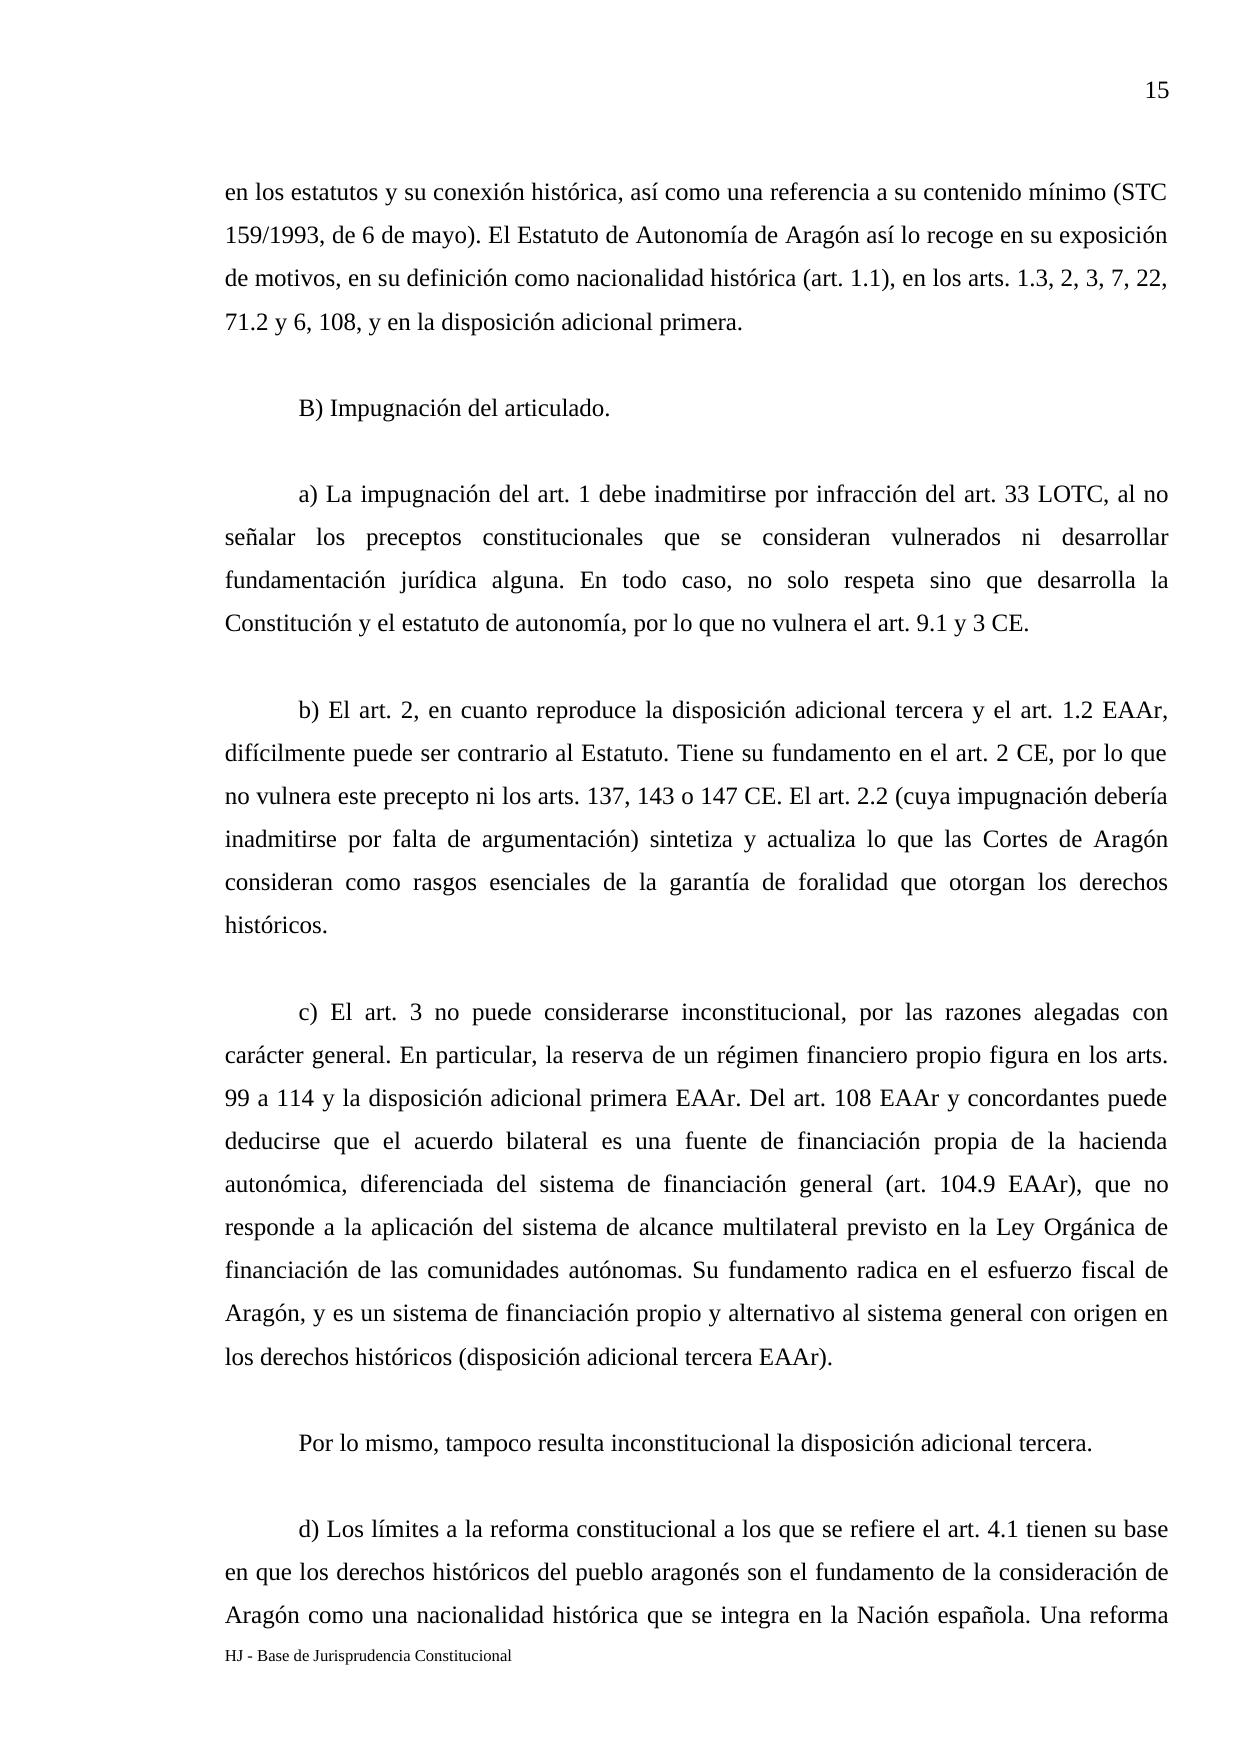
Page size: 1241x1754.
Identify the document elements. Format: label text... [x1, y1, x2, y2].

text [224, 177, 1169, 335]
text c) El art. 3 no puede considerarse inconstitucional, por las razones alegadas con carácter general. En particular, la reserva de un régimen financiero propio figura en los arts. 99 a 114 y la disposición adicional primera EAAr. Del art. 108 EAAr y concordantes puede deducirse que el acuerdo bilateral es una fuente de financiación propia de la hacienda autonómica, diferenciada del sistema de financiación general (art. 104.9 EAAr), que no responde a la aplicación del sistema de alcance multilateral previsto en la Ley Orgánica de financiación de las comunidades autónomas. Su fundamento radica en el esfuerzo fiscal de Aragón, y es un sistema de financiación propio y alternativo al sistema general con origen en los derechos históricos (disposición adicional tercera EAAr). [224, 997, 1169, 1370]
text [224, 1514, 1169, 1629]
text a) La impugnación del art. 1 debe inadmitirse por infracción del art. 33 LOTC, al no señalar los preceptos constitucionales que se consideran vulnerados ni desarrollar fundamentación jurídica alguna. En todo caso, no solo respeta sino que desarrolla la Constitución y el estatuto de autonomía, por lo que no vulnera el art. 9.1 y 3 CE. [224, 479, 1169, 637]
text B) Impugnación del articulado. [224, 393, 1169, 422]
text Por lo mismo, tampoco resulta inconstitucional la disposición adicional tercera. [224, 1428, 1169, 1457]
text b) El art. 2, en cuanto reproduce la disposición adicional tercera y el art. 1.2 EAAr, difícilmente puede ser contrario al Estatuto. Tiene su fundamento en el art. 2 CE, por lo que no vulnera este precepto ni los arts. 137, 143 o 147 CE. El art. 2.2 (cuya impugnación debería inadmitirse por falta de argumentación) sintetiza y actualiza lo que las Cortes de Aragón consideran como rasgos esenciales de la garantía de foralidad que otorgan los derechos históricos. [224, 695, 1169, 939]
